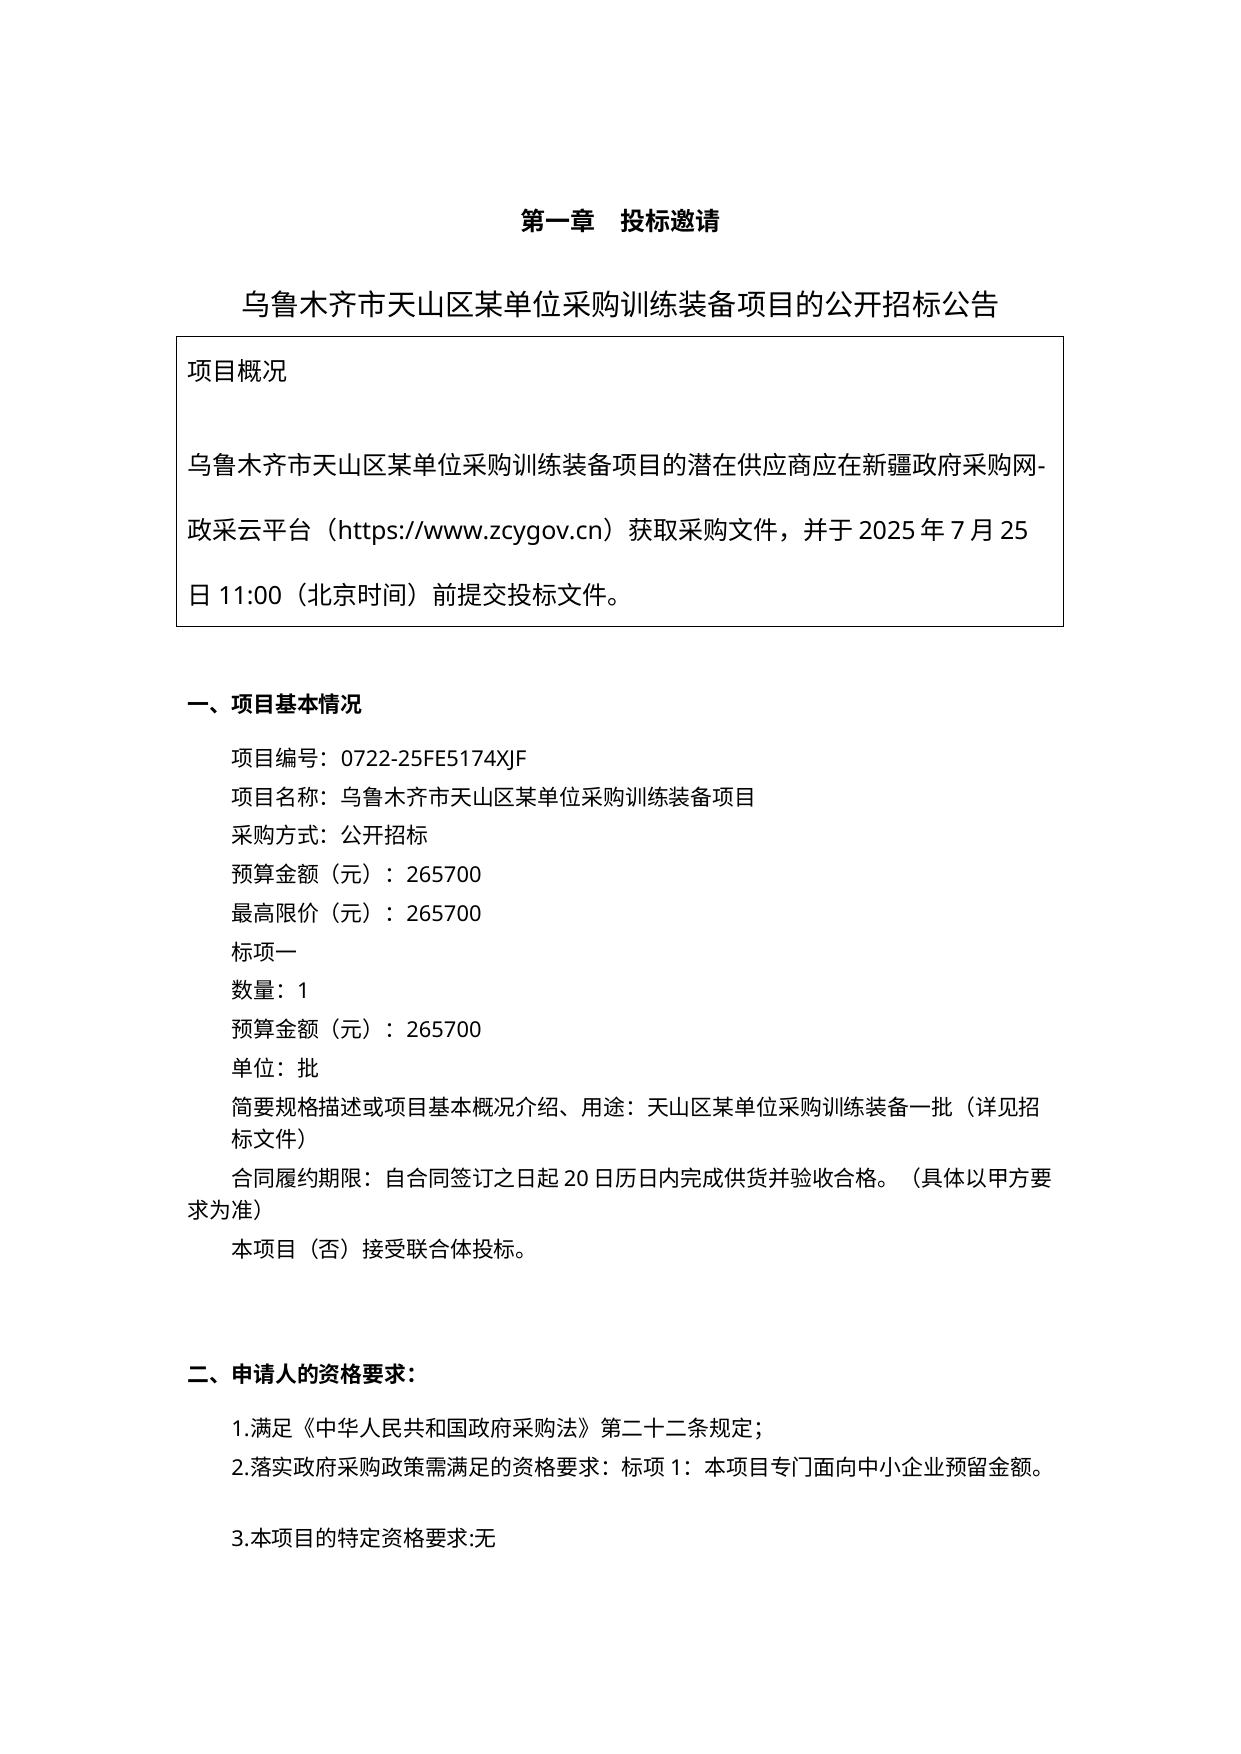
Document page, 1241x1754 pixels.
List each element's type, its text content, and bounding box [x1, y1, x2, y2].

text 项目编号：0722-25FE5174XJF [187, 741, 1053, 773]
text 标项一 [187, 934, 1053, 967]
text 合同履约期限：自合同签订之日起20日历日内完成供货并验收合格。（具体以甲方要求为准） [187, 1161, 1053, 1226]
text 1.满足《中华人民共和国政府采购法》第二十二条规定； [231, 1411, 1053, 1443]
text 预算金额（元）：265700 [187, 857, 1053, 889]
text 单位：批 [231, 1051, 1053, 1083]
table_header 项目概况 乌鲁木齐市天山区某单位采购训练装备项目的潜在供应商应在新疆政府采购网-政采云平台（https://www.zcygov.cn）获取采购文件，并于2025年7月25日 11:00（北京时间）前提交投标文件。 [177, 337, 1063, 626]
text 预算金额（元）：265700 [187, 1012, 1053, 1044]
text 采购方式：公开招标 [187, 818, 1053, 851]
text 3.本项目的特定资格要求:无 [231, 1521, 1053, 1553]
text 简要规格描述或项目基本概况介绍、用途：天山区某单位采购训练装备一批（详见招标文件） [231, 1089, 1053, 1154]
text 项目名称：乌鲁木齐市天山区某单位采购训练装备项目 [187, 779, 1053, 812]
text 2.落实政府采购政策需满足的资格要求：标项1：本项目专门面向中小企业预留金额。 [231, 1449, 1053, 1514]
text 一、项目基本情况 [187, 687, 1053, 719]
text 乌鲁木齐市天山区某单位采购训练装备项目的公开招标公告 [187, 271, 1053, 336]
subtitle 第一章 投标邀请 [187, 187, 1053, 252]
text 本项目（否）接受联合体投标。 [187, 1232, 1053, 1264]
text 最高限价（元）：265700 [187, 896, 1053, 928]
text 数量：1 [187, 973, 1053, 1006]
text 二、申请人的资格要求： [187, 1357, 1053, 1389]
